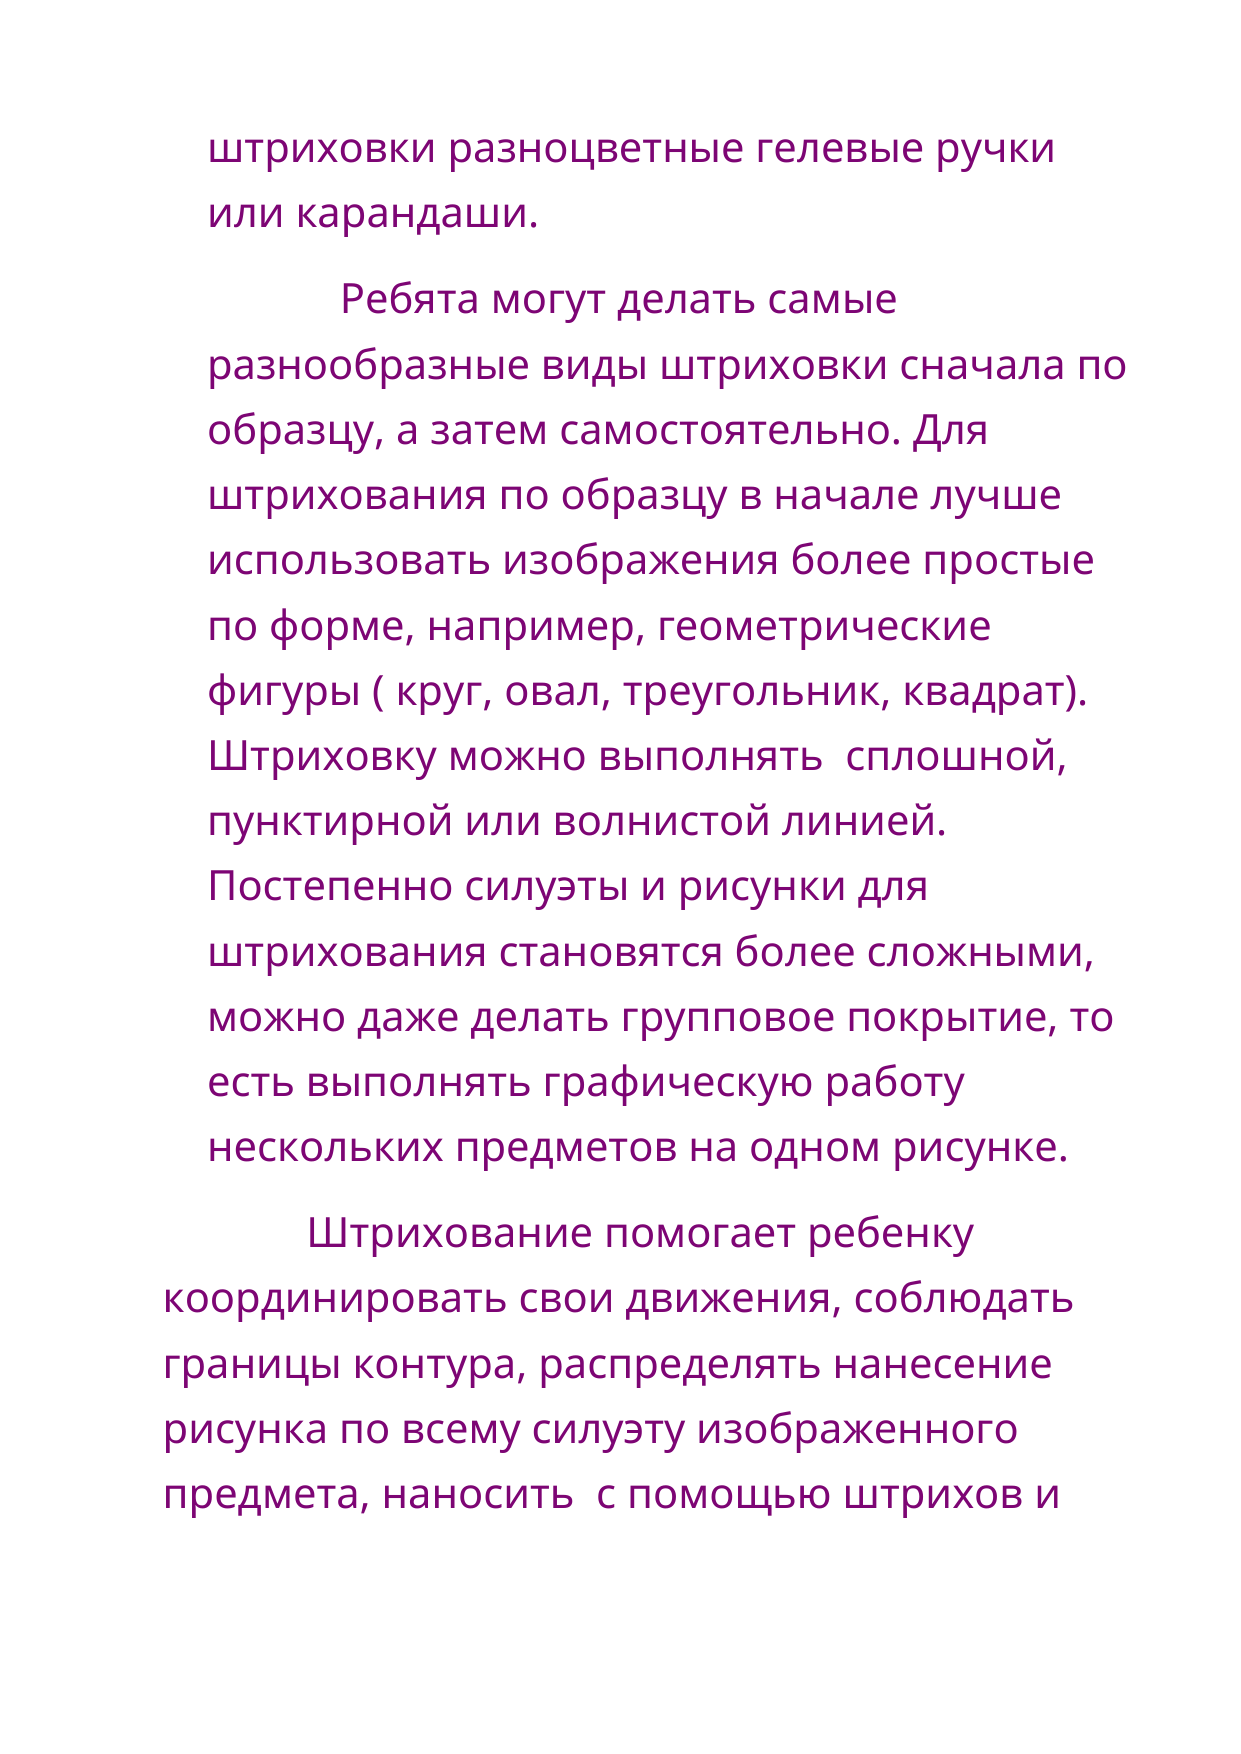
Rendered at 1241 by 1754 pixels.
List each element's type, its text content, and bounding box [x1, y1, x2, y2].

text Ребята могут делать самые разнообразные виды штриховки сначала по образцу, а затем самостоятельно. Для штрихования по образцу в начале лучше использовать изображения более простые по форме, например, геометрические фигуры ( круг, овал, треугольник, квадрат). Штриховку можно выполнять сплошной, пунктирной или волнистой линией. Постепенно силуэты и рисунки для штрихования становятся более сложными, можно даже делать групповое покрытие, то есть выполнять графическую работу нескольких предметов на одном рисунке. [177, 269, 1137, 1174]
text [177, 118, 1137, 240]
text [133, 1203, 1137, 1521]
